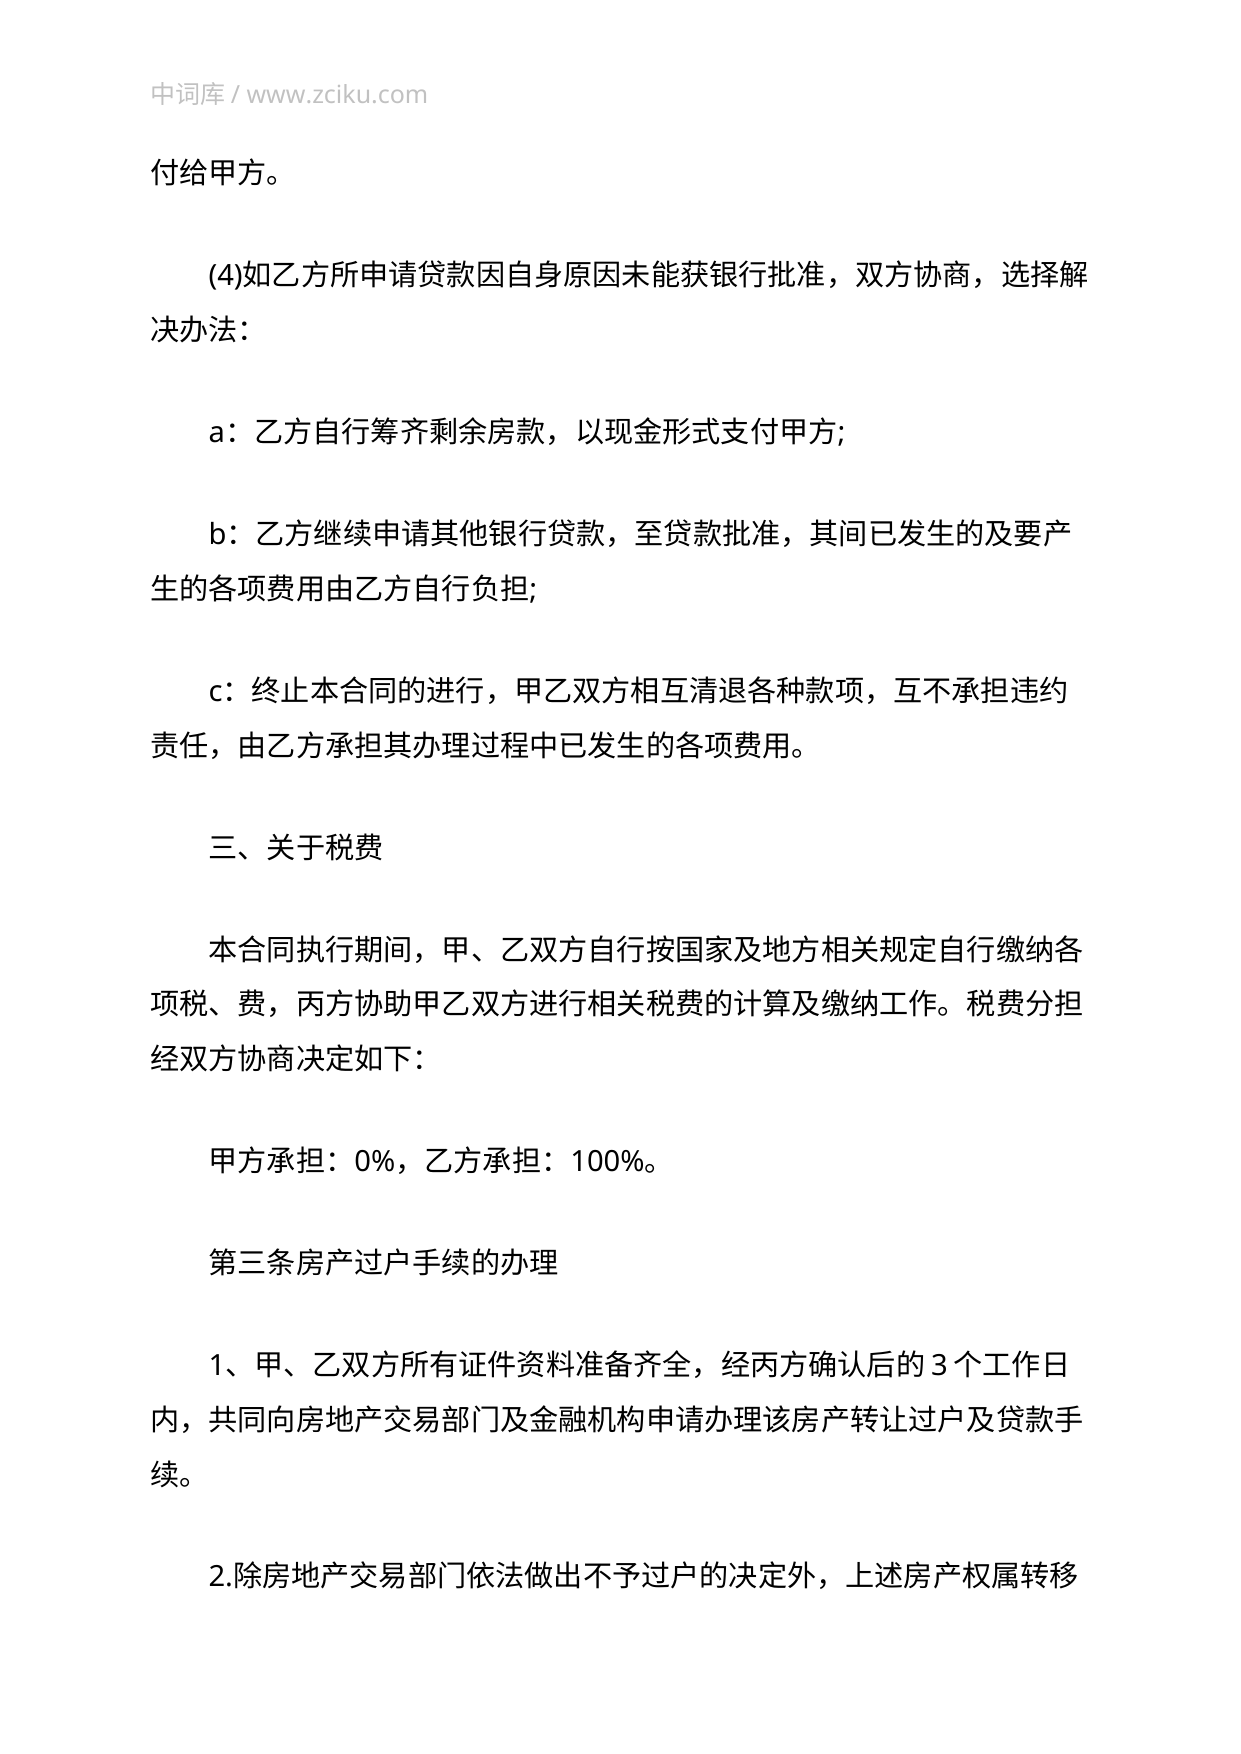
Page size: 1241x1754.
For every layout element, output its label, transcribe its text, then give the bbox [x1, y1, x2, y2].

text 甲方承担：0%，乙方承担：100%。 [150, 1138, 1090, 1180]
text (4)如乙方所申请贷款因自身原因未能获银行批准，双方协商，选择解决办法： [150, 252, 1090, 349]
text 1、甲、乙双方所有证件资料准备齐全，经丙方确认后的3个工作日内，共同向房地产交易部门及金融机构申请办理该房产转让过户及贷款手续。 [150, 1341, 1090, 1493]
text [150, 1553, 1090, 1595]
text 三、关于税费 [150, 824, 1090, 867]
text 本合同执行期间，甲、乙双方自行按国家及地方相关规定自行缴纳各项税、费，丙方协助甲乙双方进行相关税费的计算及缴纳工作。税费分担经双方协商决定如下： [150, 926, 1090, 1078]
text a：乙方自行筹齐剩余房款，以现金形式支付甲方; [150, 408, 1090, 451]
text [150, 150, 1090, 192]
text c：终止本合同的进行，甲乙双方相互清退各种款项，互不承担违约责任，由乙方承担其办理过程中已发生的各项费用。 [150, 667, 1090, 765]
text 第三条房产过户手续的办理 [150, 1239, 1090, 1282]
text b：乙方继续申请其他银行贷款，至贷款批准，其间已发生的及要产生的各项费用由乙方自行负担; [150, 511, 1090, 608]
